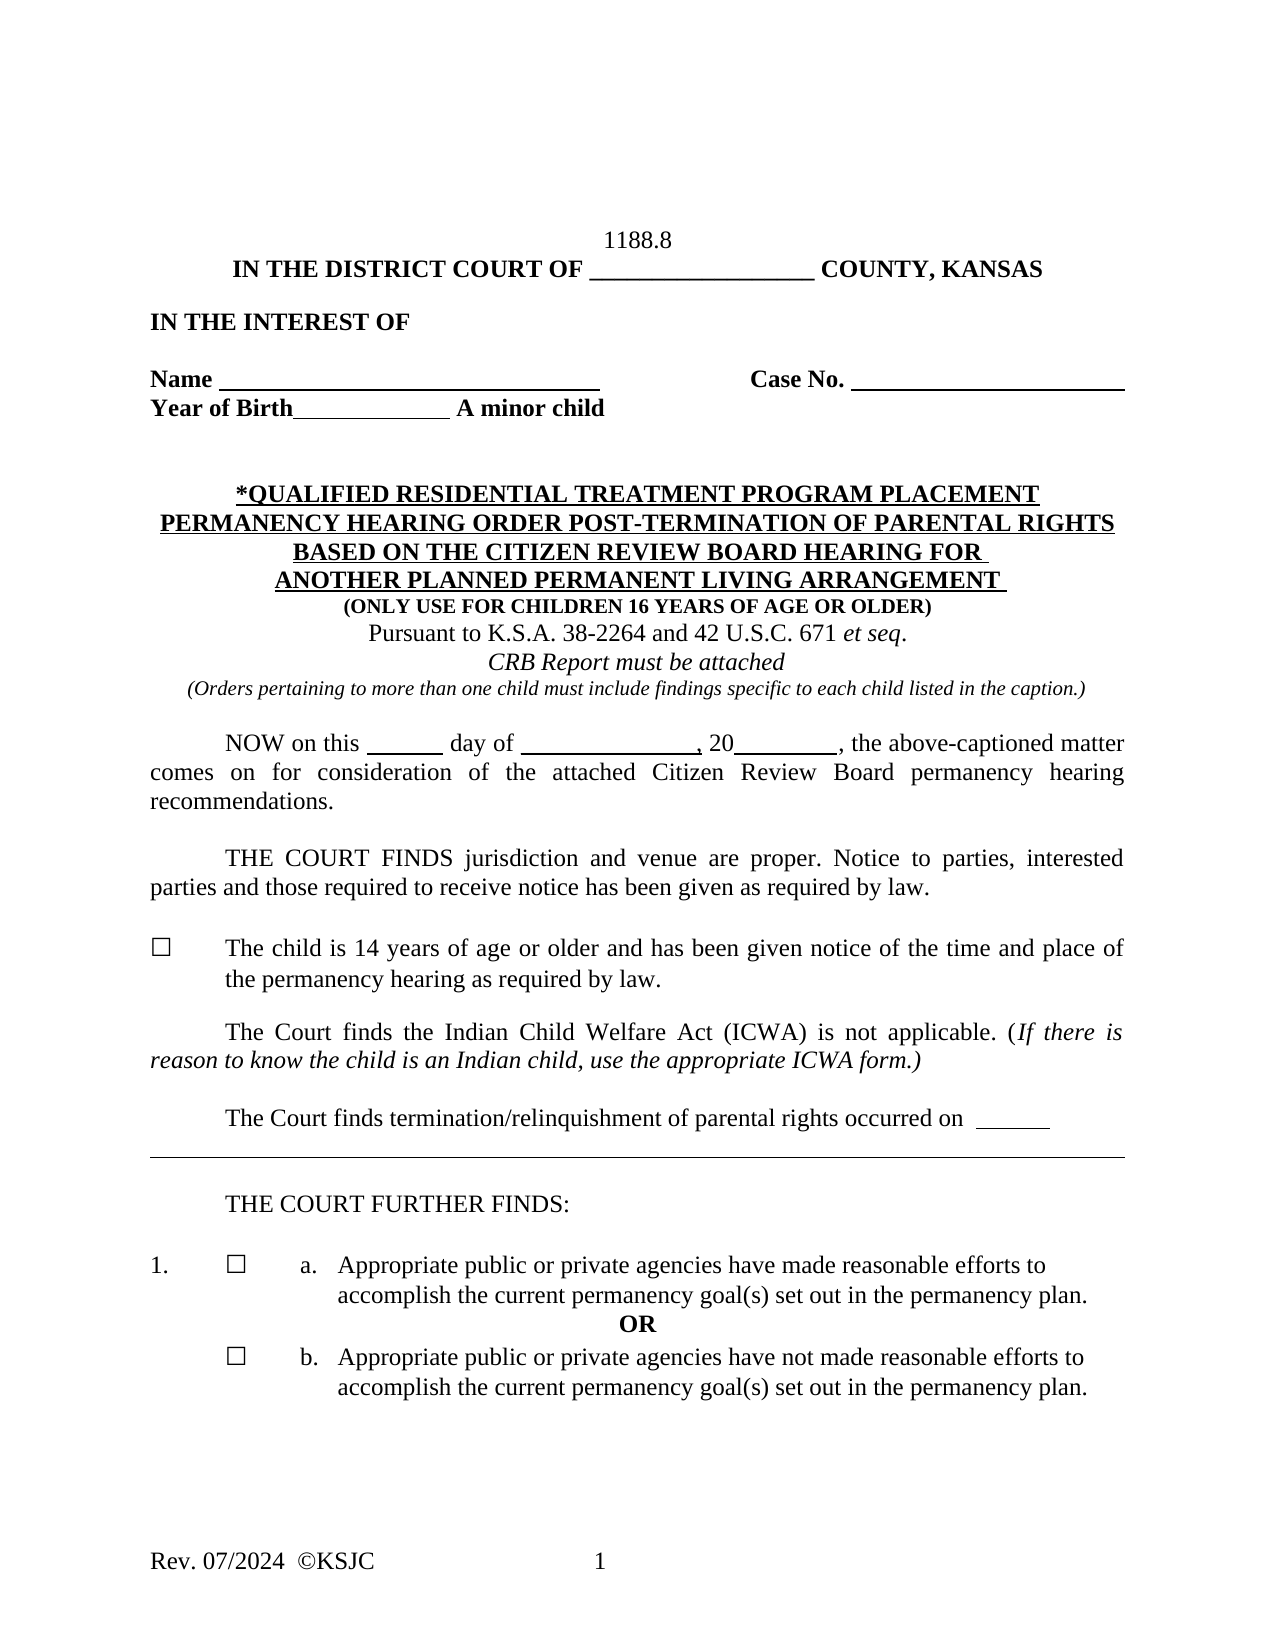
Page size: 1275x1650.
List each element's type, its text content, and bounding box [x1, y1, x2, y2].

text IN THE DISTRICT COURT OF __________________ COUNTY, KANSAS [150, 254, 1125, 307]
text THE COURT FURTHER FINDS: [150, 1189, 1125, 1218]
subtitle ANOTHER PLANNED PERMANENT LIVING ARRANGEMENT [150, 565, 1125, 594]
text THE COURT FINDS jurisdiction and venue are proper. Notice to parties, interested parties and those required to receive notice has been given as required by law. [150, 843, 1125, 901]
text (ONLY USE FOR CHILDREN 16 YEARS OF AGE OR OLDER) [150, 594, 1125, 618]
text OR [150, 1309, 1125, 1338]
text (Orders pertaining to more than one child must include findings specific to each child listed in the caption.) [150, 676, 1125, 700]
text Pursuant to K.S.A. 38-2264 and 42 U.S.C. 671 et seq. [150, 618, 1125, 647]
text IN THE INTEREST OF [150, 307, 1125, 335]
text ☐ b. Appropriate public or private agencies have not made reasonable efforts to accomplish the current permanency goal(s) set out in the permanency plan. [150, 1338, 1125, 1401]
text 1. ☐ a. Appropriate public or private agencies have made reasonable efforts to accomplish the current permanency goal(s) set out in the permanency plan. [150, 1247, 1125, 1309]
text 188.8 [150, 225, 1125, 254]
text NOW on this day of ______________, 20 , the above-captioned matter comes on for consideration of the attached Citizen Review Board permanency hearing recommendations. [150, 728, 1125, 815]
text ☐ The child is 14 years of age or older and has been given notice of the time and place of the permanency hearing as required by law. [150, 930, 1125, 992]
text The Court finds the Indian Child Welfare Act (ICWA) is not applicable. (If there is reason to know the child is an Indian child, use the appropriate ICWA form.) [150, 1017, 1125, 1074]
text CRB Report must be attached [150, 647, 1125, 676]
text Year of Birth A minor child [150, 393, 1125, 422]
text Name Case No. [150, 364, 1125, 393]
subtitle *QUALIFIED RESIDENTIAL TREATMENT PROGRAM PLACEMENT PERMANENCY HEARING ORDER POST-TERMINATION OF PARENTAL RIGHTS BASED ON THE CITIZEN REVIEW BOARD HEARING FOR [150, 479, 1125, 565]
text The Court finds termination/relinquishment of parental rights occurred on [150, 1103, 1125, 1157]
